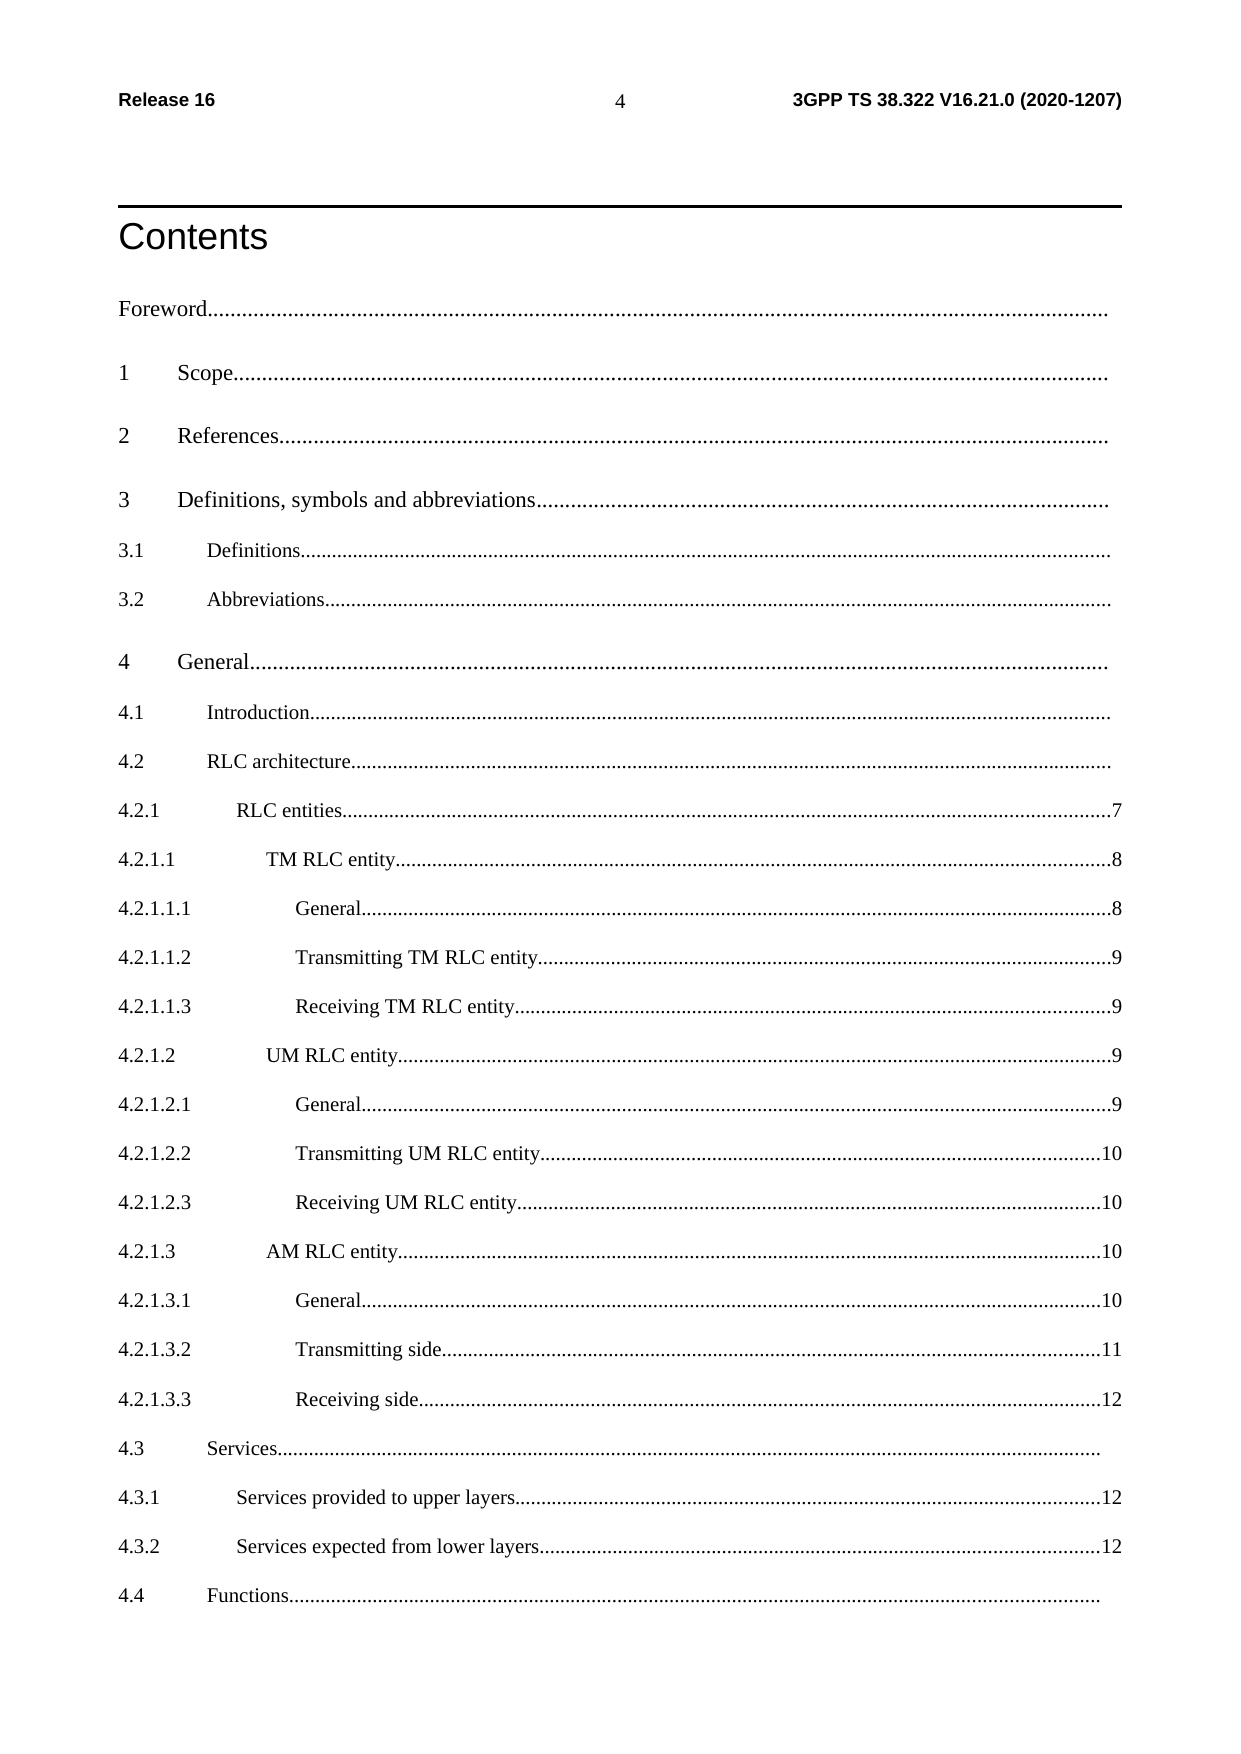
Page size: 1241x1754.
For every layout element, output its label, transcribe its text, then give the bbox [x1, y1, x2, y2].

text 4.2.1.3.2 Transmitting side 11 [118, 1337, 1122, 1361]
text 4 General 7 [118, 648, 1078, 674]
text 4.2.1.2 UM RLC entity 9 [118, 1043, 1122, 1067]
text Contents [118, 208, 1122, 257]
text 4.2.1.3.1 General 10 [118, 1288, 1122, 1312]
text 4.4 Functions 12 [118, 1583, 1078, 1607]
text Foreword 5 [118, 295, 1078, 321]
text 4.2.1.1.3 Receiving TM RLC entity 9 [118, 994, 1122, 1018]
text 1 Scope 6 [118, 358, 1078, 385]
text 4.1 Introduction 7 [118, 699, 1078, 724]
text 4.2.1.2.2 Transmitting UM RLC entity 10 [118, 1141, 1122, 1165]
text 4.2.1.3.3 Receiving side 12 [118, 1386, 1122, 1411]
text 4.3 Services 12 [118, 1436, 1078, 1459]
text 4.3.1 Services provided to upper layers 12 [118, 1484, 1122, 1509]
text 4.2.1 RLC entities 7 [118, 798, 1122, 822]
text 4.2.1.2.3 Receiving UM RLC entity 10 [118, 1190, 1122, 1214]
text 4.2.1.1.2 Transmitting TM RLC entity 9 [118, 945, 1122, 969]
text 3.2 Abbreviations 6 [118, 587, 1078, 611]
text 4.2.1.2.1 General 9 [118, 1092, 1122, 1116]
text 3 Definitions, symbols and abbreviations 6 [118, 486, 1078, 513]
text 4.2.1.3 AM RLC entity 10 [118, 1239, 1122, 1263]
text 4.2.1.1.1 General 8 [118, 896, 1122, 920]
text 4.2.1.1 TM RLC entity 8 [118, 847, 1122, 871]
text 4.2 RLC architecture 7 [118, 749, 1078, 773]
text 3.1 Definitions 6 [118, 538, 1078, 562]
text 4.3.2 Services expected from lower layers 12 [118, 1534, 1122, 1558]
text 2 References 6 [118, 422, 1078, 449]
